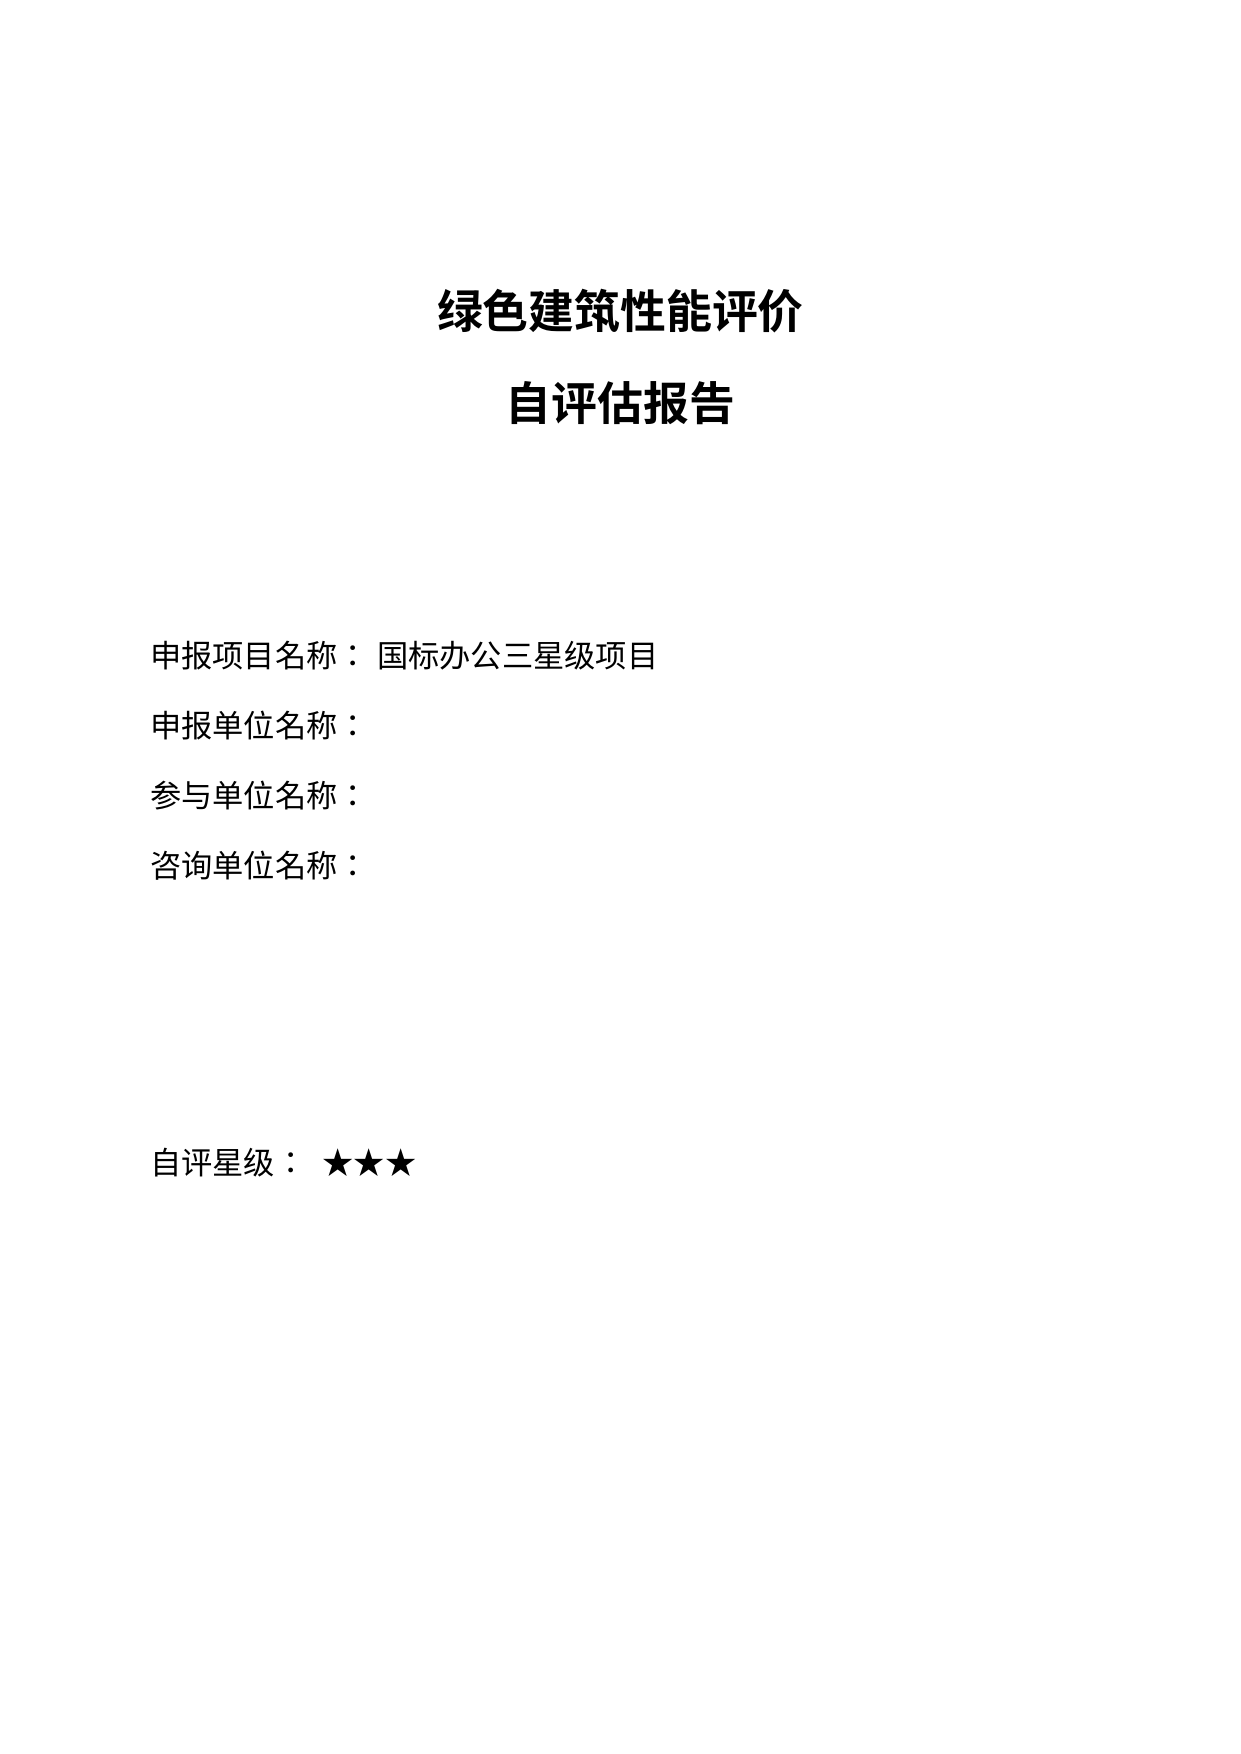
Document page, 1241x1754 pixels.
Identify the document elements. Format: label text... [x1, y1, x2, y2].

text 咨询单位名称： [150, 844, 1090, 886]
text 自评估报告 [150, 372, 1090, 434]
text 自评星级： ★★★ [150, 1141, 1090, 1183]
text 绿色建筑性能评价 [150, 279, 1090, 342]
text 申报项目名称： 国标办公三星级项目 [150, 634, 1090, 677]
text 申报单位名称： [150, 704, 1090, 747]
text 参与单位名称： [150, 774, 1090, 817]
